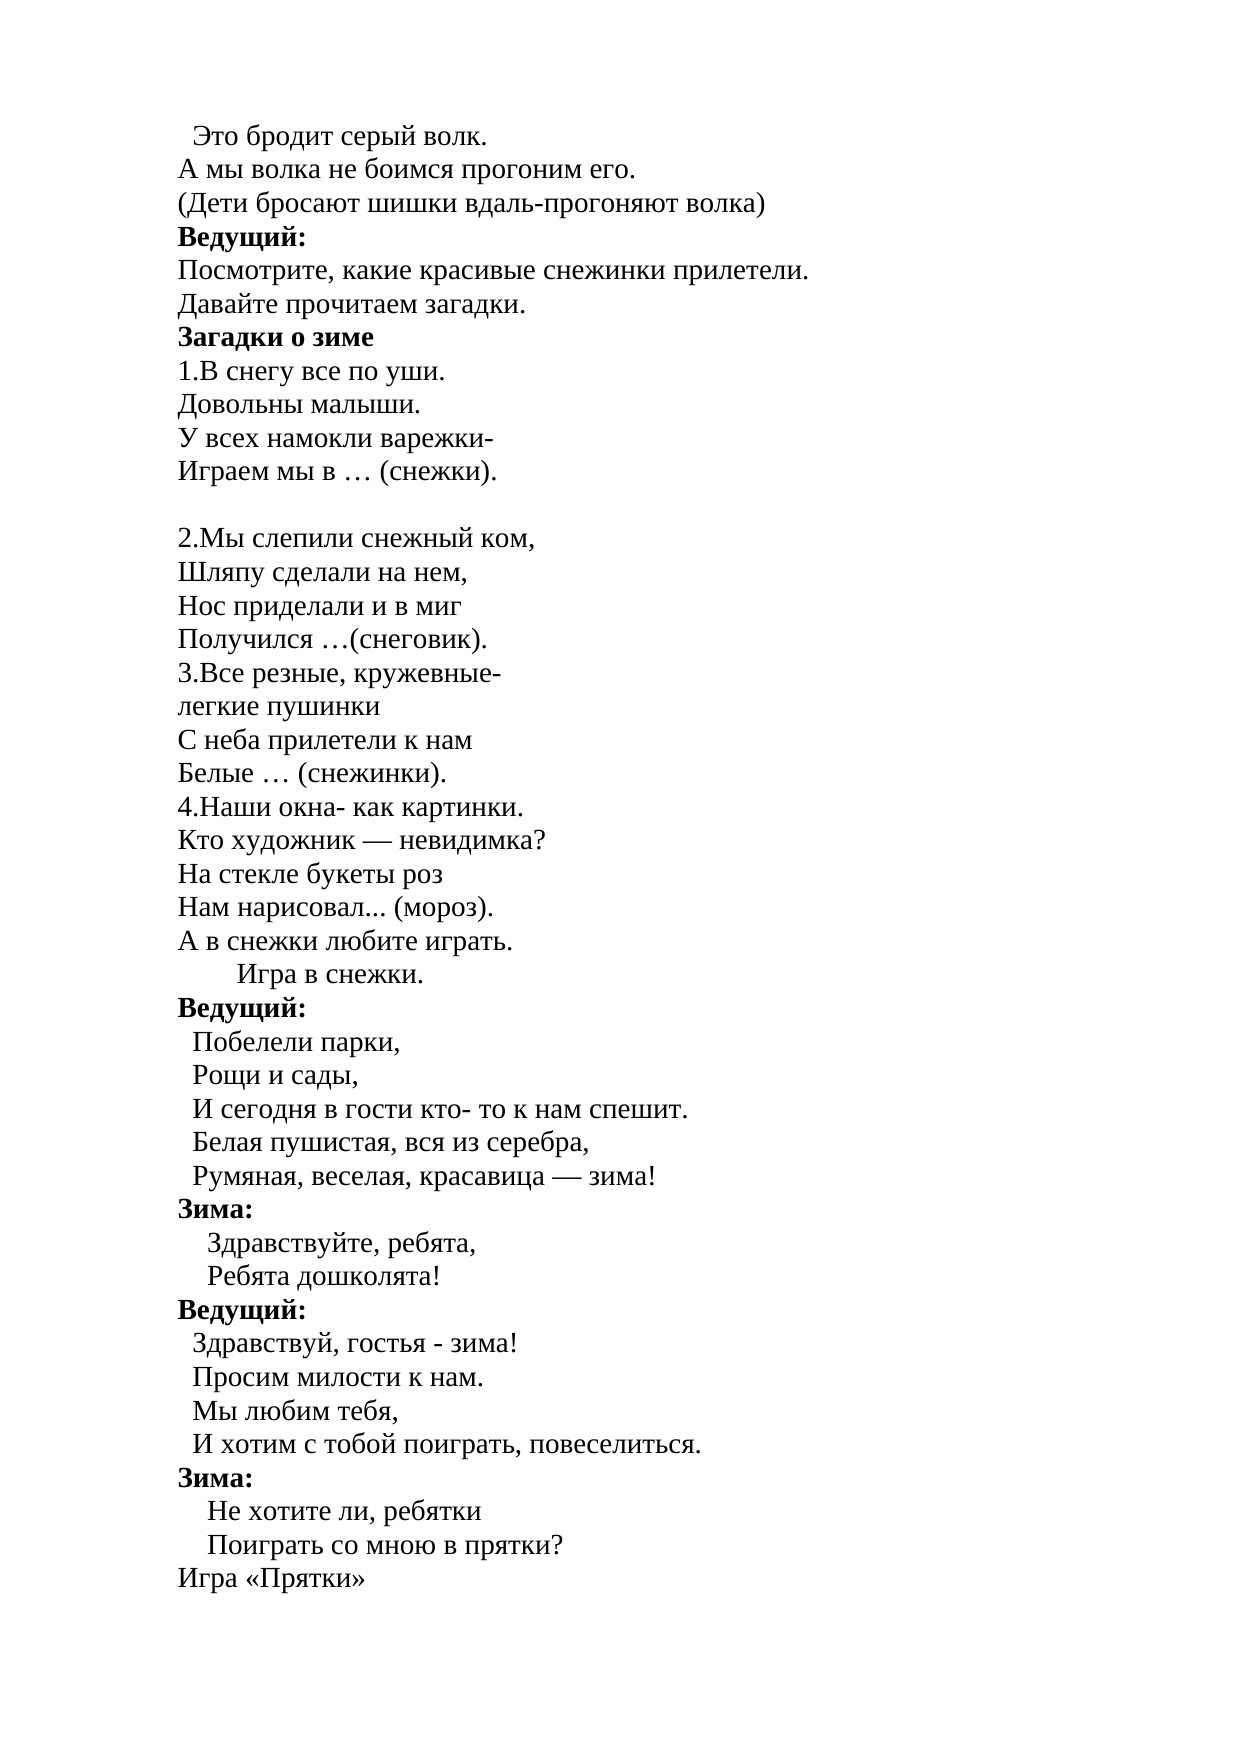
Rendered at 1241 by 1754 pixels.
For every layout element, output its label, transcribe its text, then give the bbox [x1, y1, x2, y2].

text 3.Все резные, кружевные- [177, 655, 1152, 688]
text Давайте прочитаем загадки. [177, 286, 1152, 319]
text Не хотите ли, ребятки [207, 1493, 1152, 1527]
text Посмотрите, какие красивые снежинки прилетели. [177, 252, 1152, 286]
text Белые … (снежинки). [177, 755, 1152, 789]
text У всех намокли варежки- [177, 420, 1152, 453]
text 1.В снегу все по уши. [177, 353, 1152, 386]
text Ведущий: [177, 990, 1152, 1024]
text Шляпу сделали на нем, [177, 554, 1152, 588]
text Нос приделали и в миг [177, 588, 1152, 621]
text Получился …(снеговик). [177, 621, 1152, 655]
text Зима: [177, 1191, 1152, 1225]
text Мы любим тебя, [192, 1393, 1152, 1426]
text Румяная, веселая, красавица — зима! [192, 1158, 1152, 1191]
text Белая пушистая, вся из серебра, [192, 1124, 1152, 1158]
text На стекле букеты роз [177, 856, 1152, 889]
text Зима: [177, 1460, 1152, 1493]
text А в снежки любите играть. [177, 923, 1152, 957]
text Ведущий: [177, 219, 1152, 252]
text Загадки о зиме [177, 319, 1152, 353]
text Нам нарисовал... (мороз). [177, 889, 1152, 923]
text 4.Наши окна- как картинки. [177, 789, 1152, 822]
text Поиграть со мною в прятки? [207, 1527, 1152, 1560]
text А мы волка не боимся прогоним его. [177, 152, 1152, 185]
text Здравствуй, гостья - зима! [192, 1326, 1152, 1359]
text Просим милости к нам. [192, 1359, 1152, 1393]
text Игра «Прятки» [177, 1560, 1152, 1594]
text С неба прилетели к нам [177, 722, 1152, 755]
text Ведущий: [177, 1292, 1152, 1326]
text Здравствуйте, ребята, [207, 1225, 1152, 1258]
text (Дети бросают шишки вдаль-прогоняют волка) [177, 185, 1152, 219]
text Побелели парки, [192, 1024, 1152, 1057]
text И сегодня в гости кто- то к нам спешит. [192, 1091, 1152, 1124]
text Играем мы в … (снежки). [177, 453, 1152, 487]
text Ребята дошколята! [207, 1258, 1152, 1292]
text Кто художник — невидимка? [177, 822, 1152, 856]
text Игра в снежки. [236, 957, 1152, 990]
text Довольны малыши. [177, 386, 1152, 420]
text Рощи и сады, [192, 1057, 1152, 1091]
text Это бродит серый волк. [192, 118, 1152, 152]
text 2.Мы слепили снежный ком, [177, 521, 1152, 554]
text И хотим с тобой поиграть, повеселиться. [192, 1426, 1152, 1460]
text легкие пушинки [177, 688, 1152, 722]
